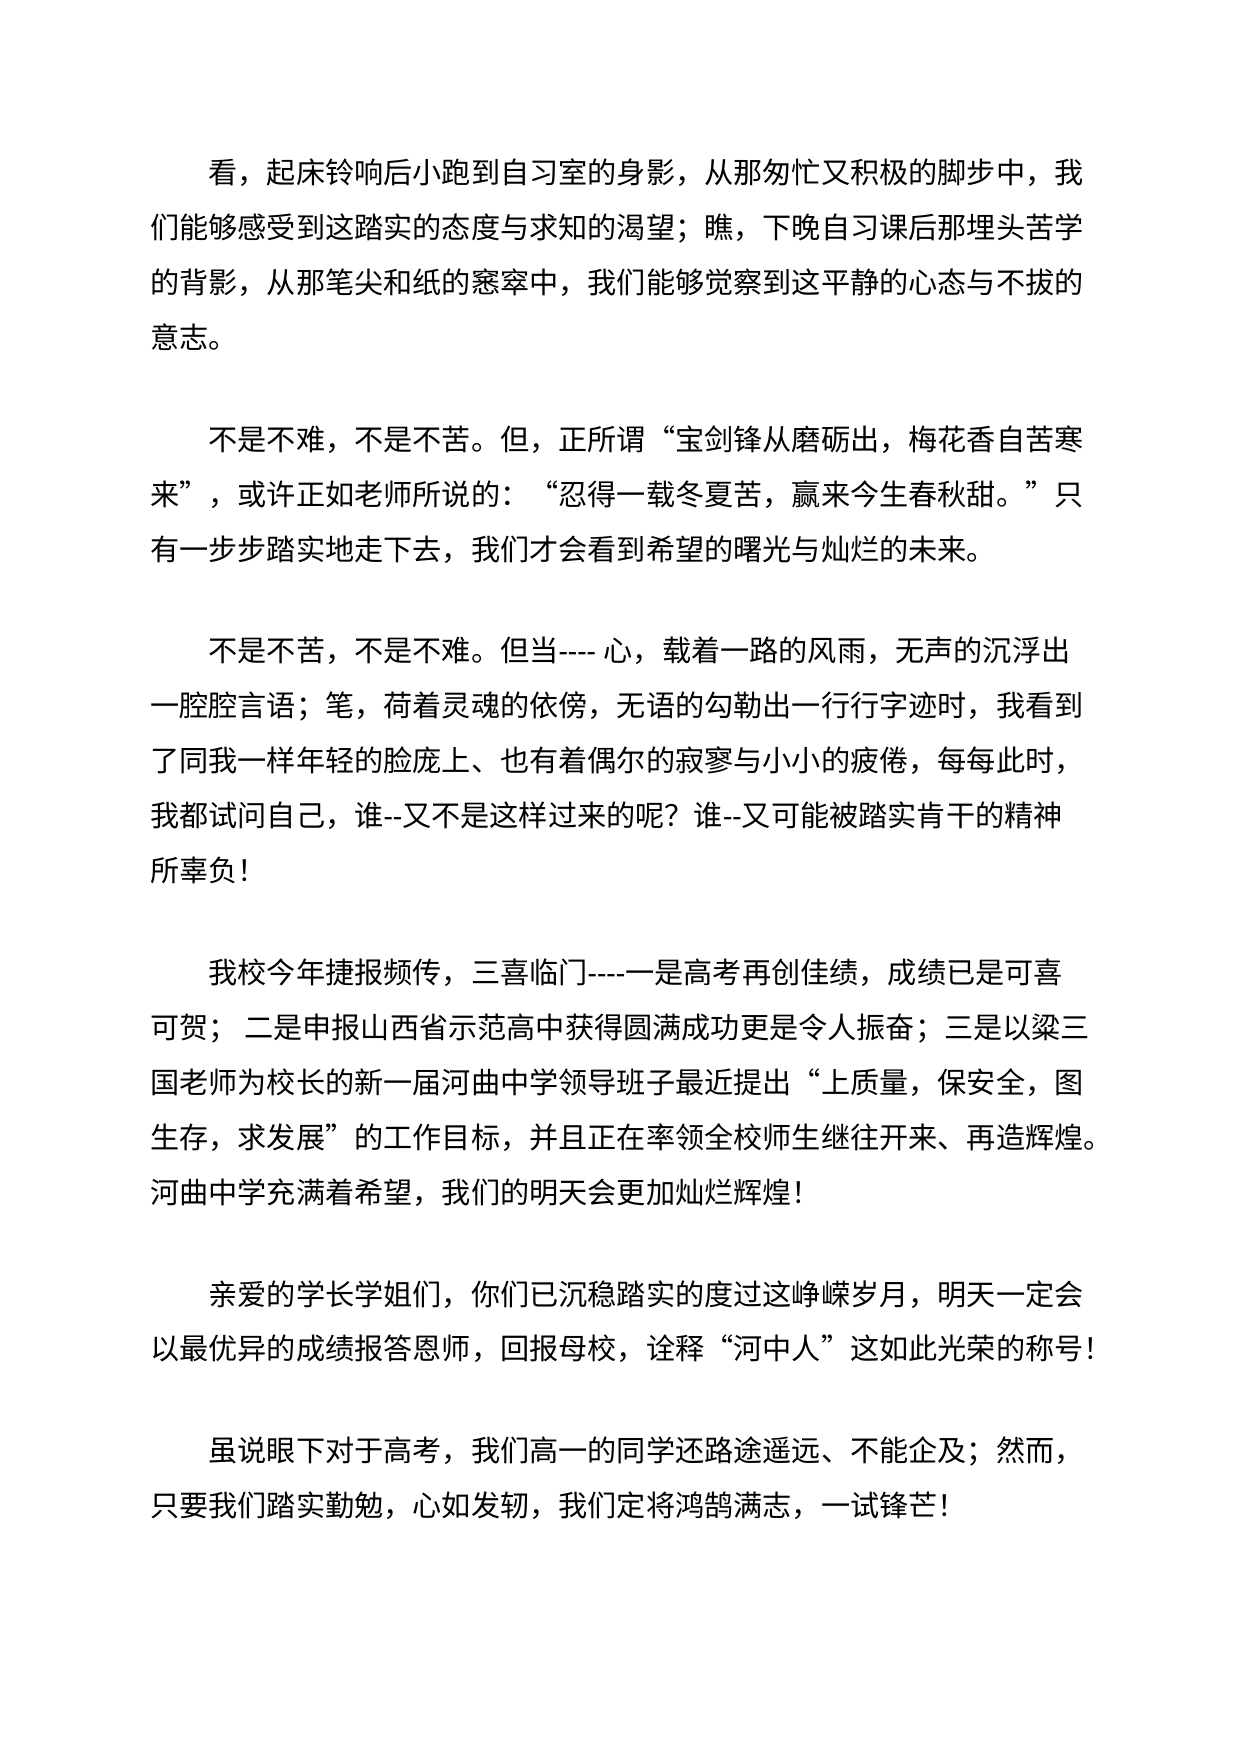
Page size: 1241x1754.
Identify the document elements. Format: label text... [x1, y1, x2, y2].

text 亲爱的学长学姐们，你们已沉稳踏实的度过这峥嵘岁月，明天一定会以最优异的成绩报答恩师，回报母校，诠释“河中人”这如此光荣的称号！ [150, 1271, 1090, 1368]
text 不是不难，不是不苦。但，正所谓“宝剑锋从磨砺出，梅花香自苦寒来”，或许正如老师所说的：“忍得一载冬夏苦，赢来今生春秋甜。”只有一步步踏实地走下去，我们才会看到希望的曙光与灿烂的未来。 [150, 416, 1090, 568]
text 不是不苦，不是不难。但当---- 心，载着一路的风雨，无声的沉浮出一腔腔言语；笔，荷着灵魂的依傍，无语的勾勒出一行行字迹时，我看到了同我一样年轻的脸庞上、也有着偶尔的寂寥与小小的疲倦，每每此时，我都试问自己，谁--又不是这样过来的呢？谁--又可能被踏实肯干的精神所辜负！ [150, 628, 1090, 890]
text 看，起床铃响后小跑到自习室的身影，从那匆忙又积极的脚步中，我们能够感受到这踏实的态度与求知的渴望；瞧，下晚自习课后那埋头苦学的背影，从那笔尖和纸的窸窣中，我们能够觉察到这平静的心态与不拔的意志。 [150, 150, 1090, 357]
text 我校今年捷报频传，三喜临门----一是高考再创佳绩，成绩已是可喜可贺； 二是申报山西省示范高中获得圆满成功更是令人振奋；三是以粱三国老师为校长的新一届河曲中学领导班子最近提出“上质量，保安全，图生存，求发展”的工作目标，并且正在率领全校师生继往开来、再造辉煌。河曲中学充满着希望，我们的明天会更加灿烂辉煌！ [150, 949, 1090, 1212]
text 虽说眼下对于高考，我们高一的同学还路途遥远、不能企及；然而，只要我们踏实勤勉，心如发轫，我们定将鸿鹄满志，一试锋芒！ [150, 1428, 1090, 1525]
